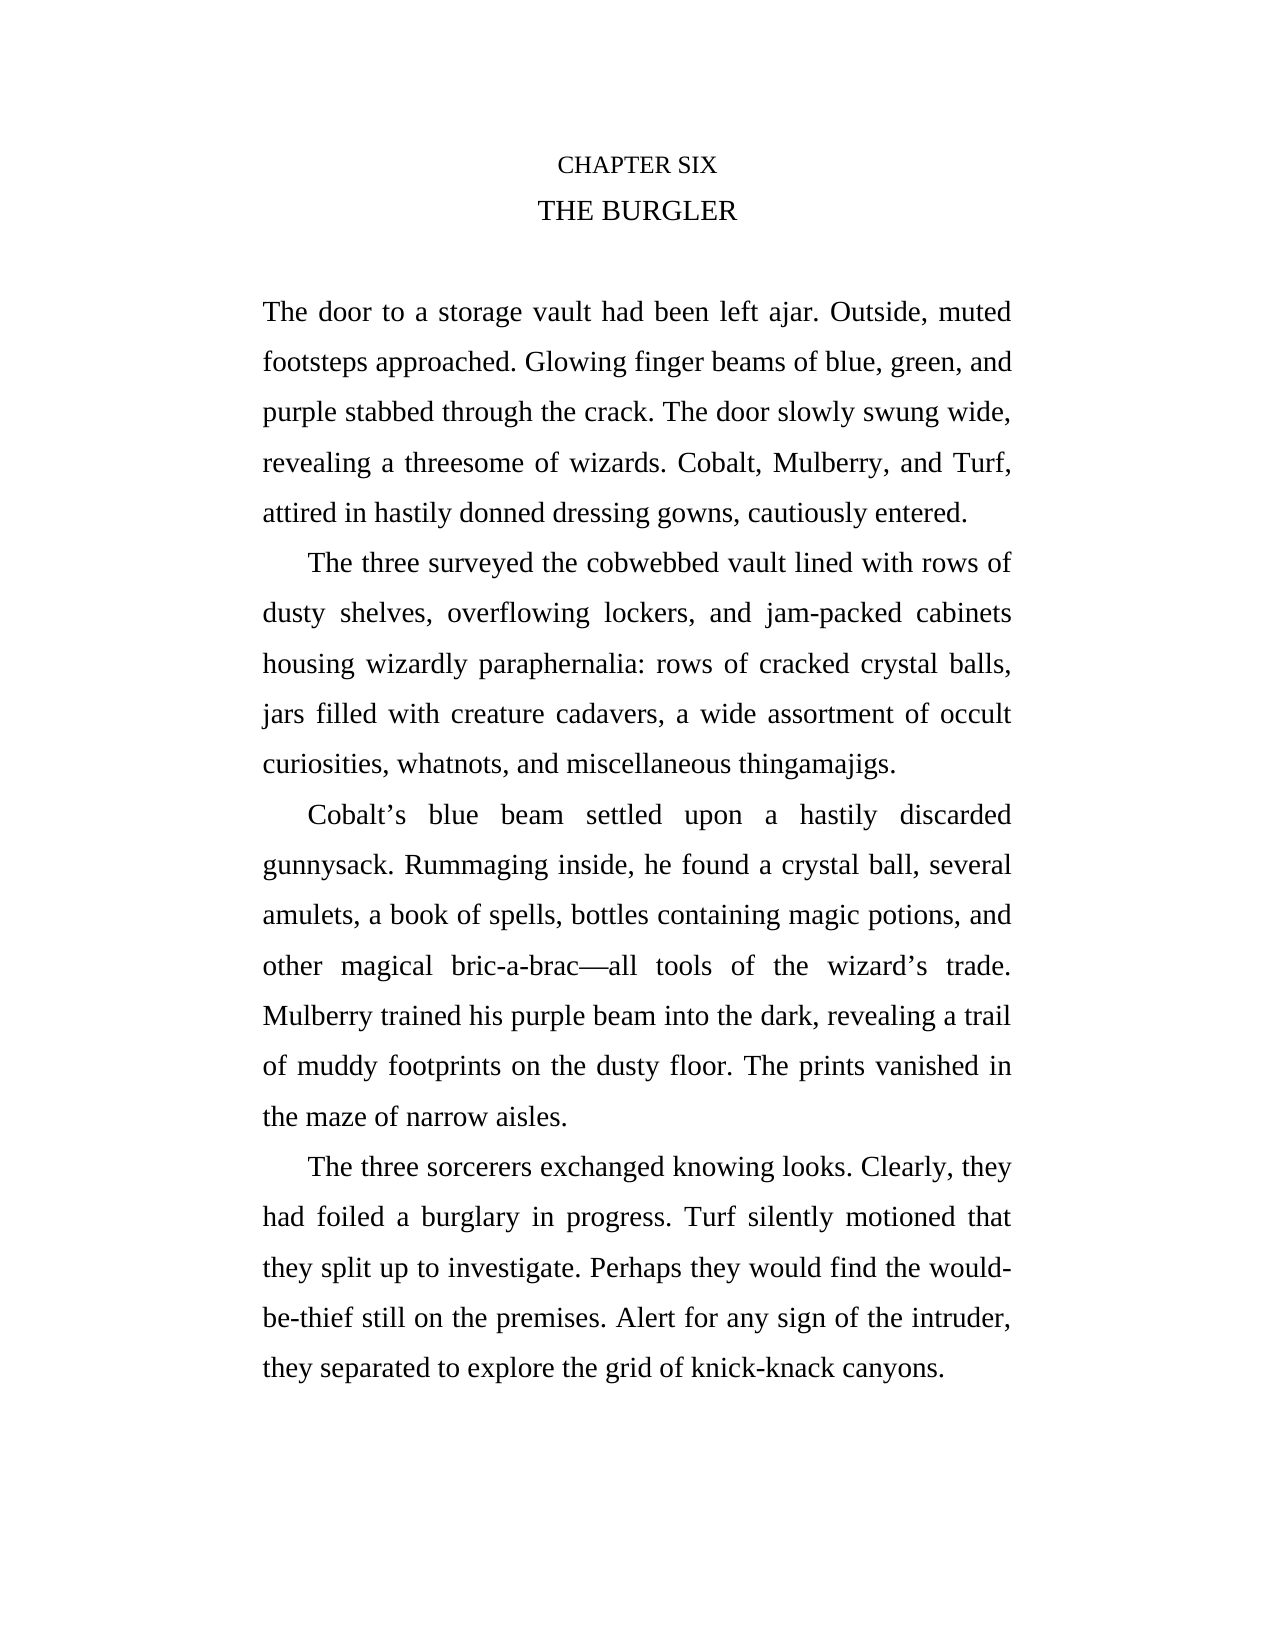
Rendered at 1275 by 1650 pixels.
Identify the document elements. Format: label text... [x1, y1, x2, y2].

text CHAPTER SIX [262, 150, 1012, 179]
text The three sorcerers exchanged knowing looks. Clearly, they had foiled a burglary in progress. Turf silently motioned that they split up to investigate. Perhaps they would find the would-be-thief still on the premises. Alert for any sign of the intruder, they separated to explore the grid of knick-knack canyons. [262, 1149, 1012, 1384]
text The three surveyed the cobwebbed vault lined with rows of dusty shelves, overflowing lockers, and jam-packed cabinets housing wizardly paraphernalia: rows of cracked crystal balls, jars filled with creature cadavers, a wide assortment of occult curiosities, whatnots, and miscellaneous thingamajigs. [262, 545, 1012, 780]
text THE BURGLER [262, 193, 1012, 227]
text Cobalt’s blue beam settled upon a hastily discarded gunnysack. Rummaging inside, he found a crystal ball, several amulets, a book of spells, bottles containing magic potions, and other magical bric-a-brac—all tools of the wizard’s trade. Mulberry trained his purple beam into the dark, revealing a trail of muddy footprints on the dusty floor. The prints vanished in the maze of narrow aisles. [262, 797, 1012, 1132]
text The door to a storage vault had been left ajar. Outside, muted footsteps approached. Glowing finger beams of blue, green, and purple stabbed through the crack. The door slowly swung wide, revealing a threesome of wizards. Cobalt, Mulberry, and Turf, attired in hastily donned dressing gowns, cautiously entered. [262, 294, 1012, 528]
